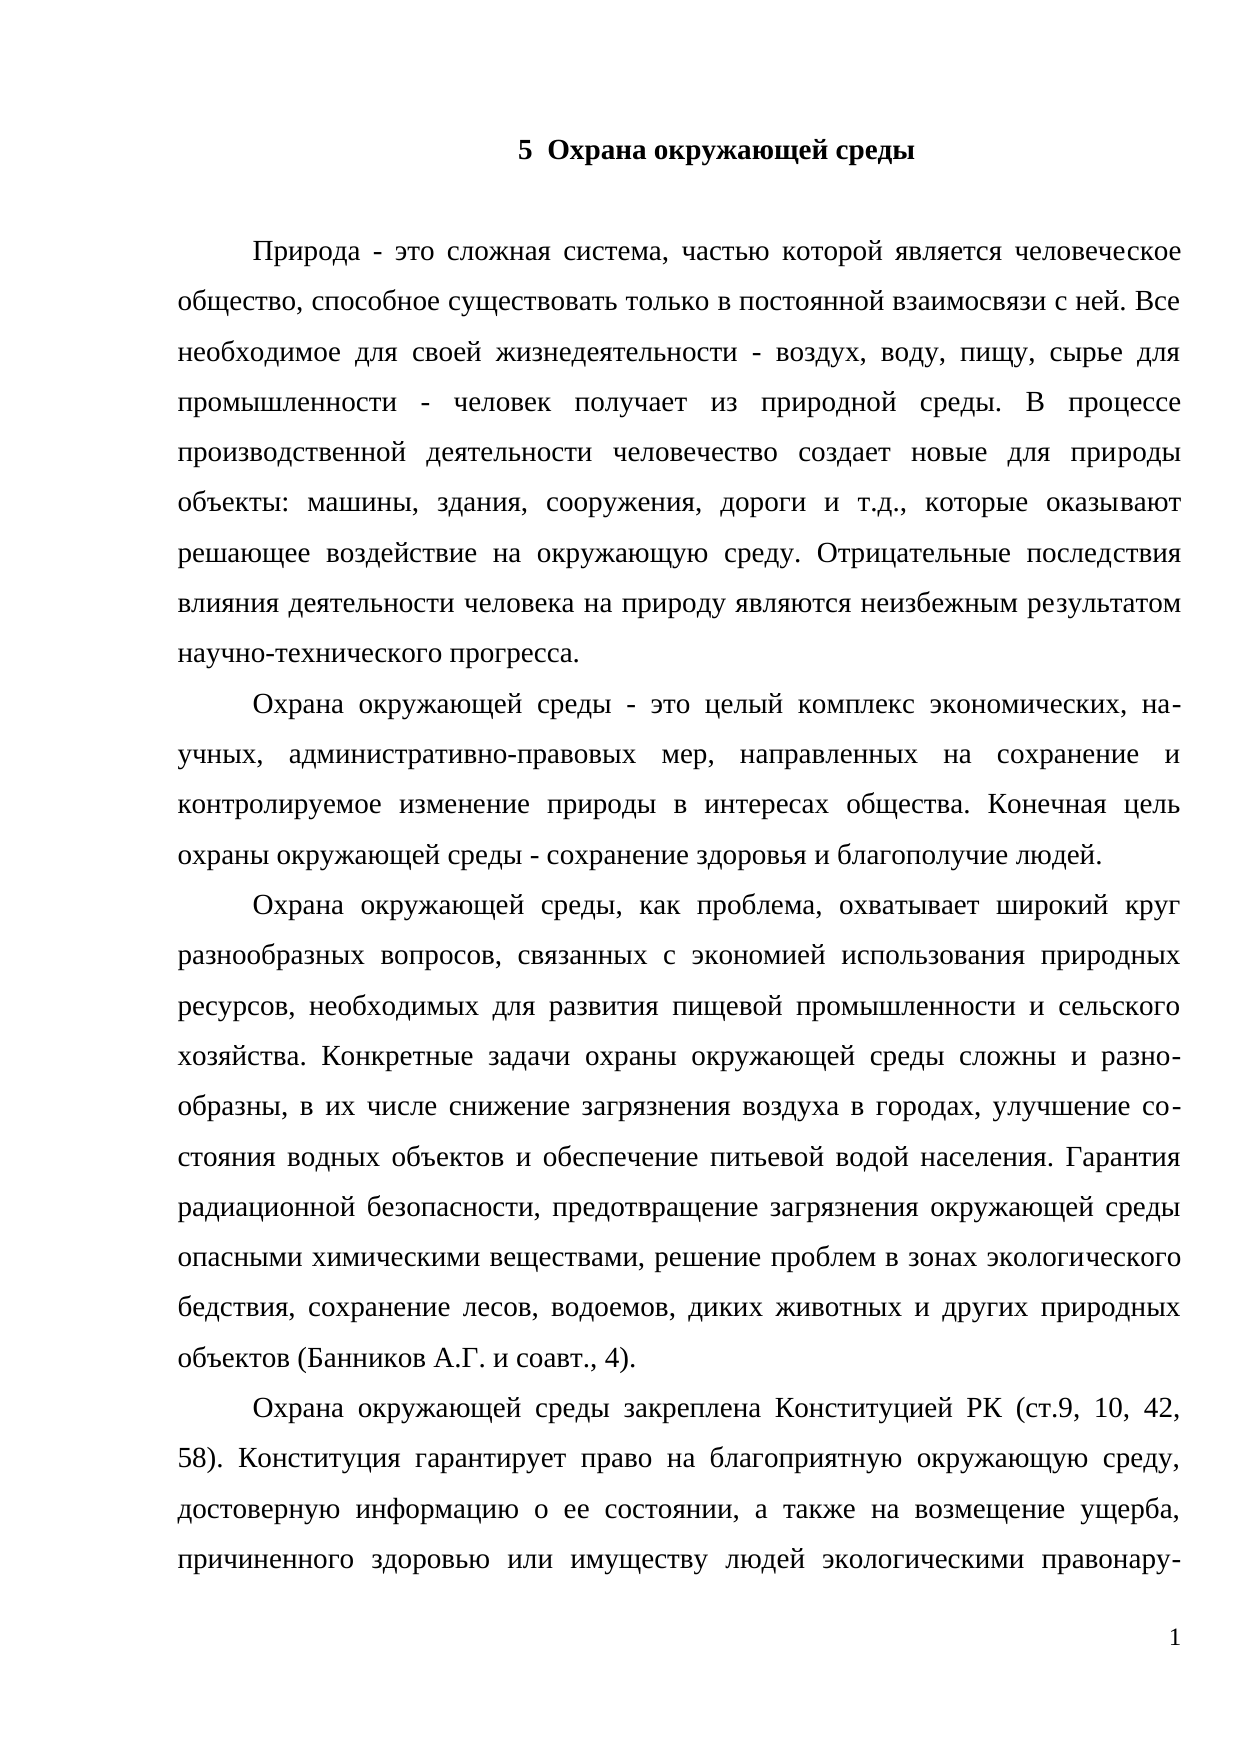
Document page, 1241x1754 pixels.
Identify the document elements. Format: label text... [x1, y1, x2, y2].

text 5 Охрана окружающей среды [177, 132, 1181, 166]
text Природа - это сложная система, частью которой является человеческое общество, способное существовать только в постоянной взаимосвязи с ней. Все необходимое для своей жизнедеятельности - воздух, воду, пищу, сырье для промышленности - человек получает из природной среды. В процессе производственной деятельности человечество создает новые для природы объекты: машины, здания, сооружения, дороги и т.д., которые оказывают решающее воздействие на окружающую среду. Отрицательные последствия влияния деятельности человека на природу являются неизбежным результатом научно-технического прогресса. [177, 233, 1181, 669]
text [177, 1390, 1181, 1575]
text Охрана окружающей среды - это целый комплекс экономических, научных, административно-правовых мер, направленных на сохранение и контролируемое изменение природы в интересах общества. Конечная цель охраны окружающей среды - сохранение здоровья и благополучие людей. [177, 686, 1181, 870]
text Охрана окружающей среды, как проблема, охватывает широкий круг разнообразных вопросов, связанных с экономией использования природных ресурсов, необходимых для развития пищевой промышленности и сельского хозяйства. Конкретные задачи охраны окружающей среды сложны и разнообразны, в их числе снижение загрязнения воздуха в городах, улучшение состояния водных объектов и обеспечение питьевой водой населения. Гарантия радиационной безопасности, предотвращение загрязнения окружающей среды опасными химическими веществами, решение проблем в зонах экологического бедствия, сохранение лесов, водоемов, диких животных и других природных объектов (Банников А.Г. и соавт., 4). [177, 887, 1181, 1373]
